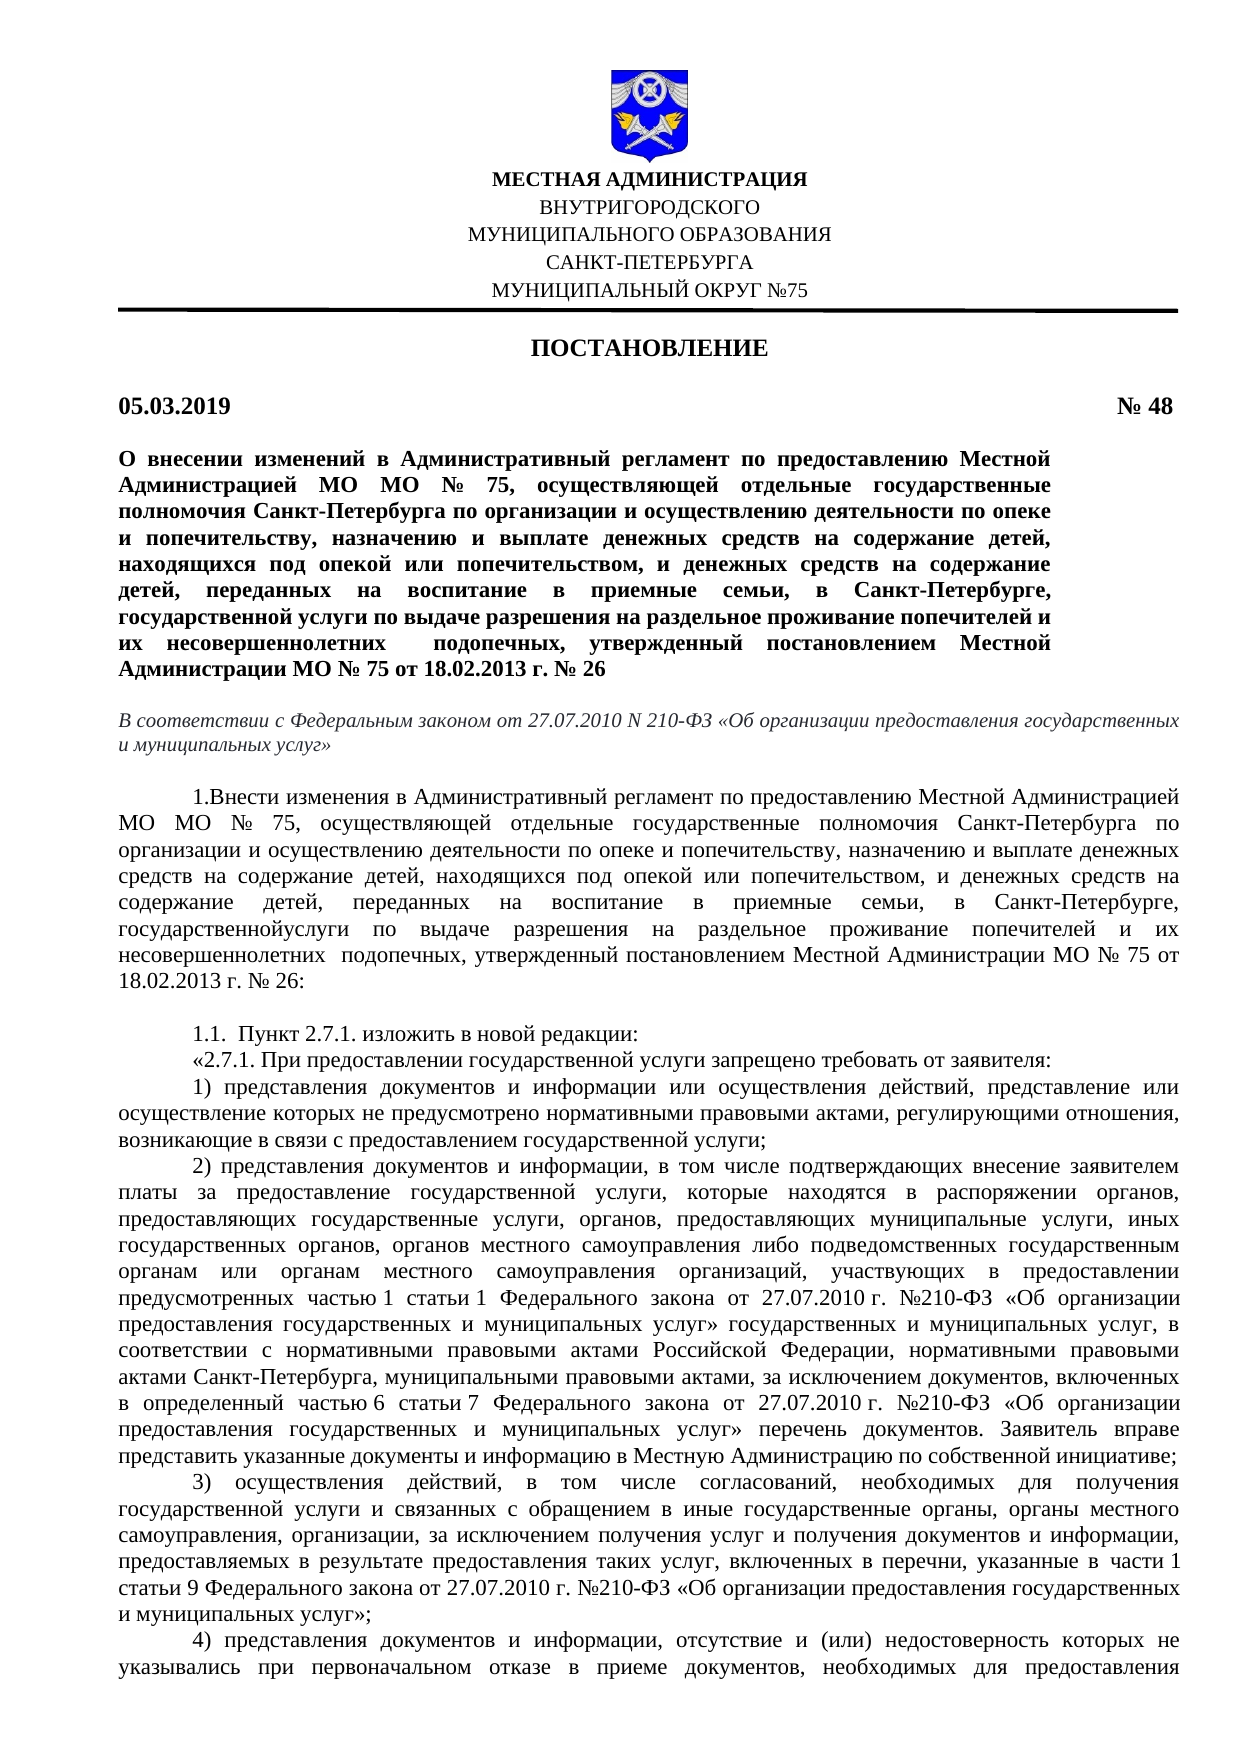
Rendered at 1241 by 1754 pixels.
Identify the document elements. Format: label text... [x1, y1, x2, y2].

text МУНИЦИПАЛЬНОГО ОБРАЗОВАНИЯ [118, 222, 1181, 246]
text ВНУТРИГОРОДСКОГО [118, 195, 1181, 219]
text ПОСТАНОВЛЕНИЕ [118, 333, 1181, 362]
text 1.1. Пункт 2.7.1. изложить в новой редакции: [118, 1020, 1181, 1047]
text «2.7.1. При предоставлении государственной услуги запрещено требовать от заявителя: [118, 1047, 1181, 1073]
subtitle В соответствии с Федеральным законом от 27.07.2010 N 210-ФЗ «Об организации предоставления государственных и муниципальных услуг» [118, 708, 1181, 756]
table_header О внесении изменений в Административный регламент по предоставлению Местной Администрацией МО МО № 75, осуществляющей отдельные государственные полномочия Санкт-Петербурга по организации и осуществлению деятельности по опеке и попечительству, назначению и выплате денежных средств на содержание детей, находящихся под опекой или попечительством, и денежных средств на содержание детей, переданных на воспитание в приемные семьи, в Санкт-Петербурге, государственной услуги по выдаче разрешения на раздельное проживание попечителей и их несовершеннолетних подопечных, утвержденный постановлением Местной Администрации МО № 75 от 18.02.2013 г. № 26 [107, 445, 1063, 682]
text 3) осуществления действий, в том числе согласований, необходимых для получения государственной услуги и связанных с обращением в иные государственные органы, органы местного самоуправления, организации, за исключением получения услуг и получения документов и информации, предоставляемых в результате предоставления таких услуг, включенных в перечни, указанные в части 1 статьи 9 Федерального закона от 27.07.2010 г. №210-ФЗ «Об организации предоставления государственных и муниципальных услуг»; [118, 1468, 1181, 1626]
text МУНИЦИПАЛЬНЫЙ ОКРУГ №75 [118, 278, 1181, 302]
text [118, 1626, 1181, 1679]
text 1.Внести изменения в Административный регламент по предоставлению Местной Администрацией МО МО № 75, осуществляющей отдельные государственные полномочия Санкт-Петербурга по организации и осуществлению деятельности по опеке и попечительству, назначению и выплате денежных средств на содержание детей, находящихся под опекой или попечительством, и денежных средств на содержание детей, переданных на воспитание в приемные семьи, в Санкт-Петербурге, государственнойуслуги по выдаче разрешения на раздельное проживание попечителей и их несовершеннолетних подопечных, утвержденный постановлением Местной Администрации МО № 75 от 18.02.2013 г. № 26: [118, 783, 1181, 994]
text САНКТ-ПЕТЕРБУРГА [118, 250, 1181, 274]
text 05.03.2019 № 48 [118, 391, 1181, 419]
text 1) представления документов и информации или осуществления действий, представление или осуществление которых не предусмотрено нормативными правовыми актами, регулирующими отношения, возникающие в связи с предоставлением государственной услуги; [118, 1073, 1181, 1152]
text МЕСТНАЯ АДМИНИСТРАЦИЯ [118, 167, 1181, 191]
picture [611, 70, 688, 163]
text 2) представления документов и информации, в том числе подтверждающих внесение заявителем платы за предоставление государственной услуги, которые находятся в распоряжении органов, предоставляющих государственные услуги, органов, предоставляющих муниципальные услуги, иных государственных органов, органов местного самоуправления либо подведомственных государственным органам или органам местного самоуправления организаций, участвующих в предоставлении предусмотренных частью 1 статьи 1 Федерального закона от 27.07.2010 г. №210-ФЗ «Об организации предоставления государственных и муниципальных услуг» государственных и муниципальных услуг, в соответствии с нормативными правовыми актами Российской Федерации, нормативными правовыми актами Санкт-Петербурга, муниципальными правовыми актами, за исключением документов, включенных в определенный частью 6 статьи 7 Федерального закона от 27.07.2010 г. №210-ФЗ «Об организации предоставления государственных и муниципальных услуг» перечень документов. Заявитель вправе представить указанные документы и информацию в Местную Администрацию по собственной инициативе; [118, 1152, 1181, 1468]
